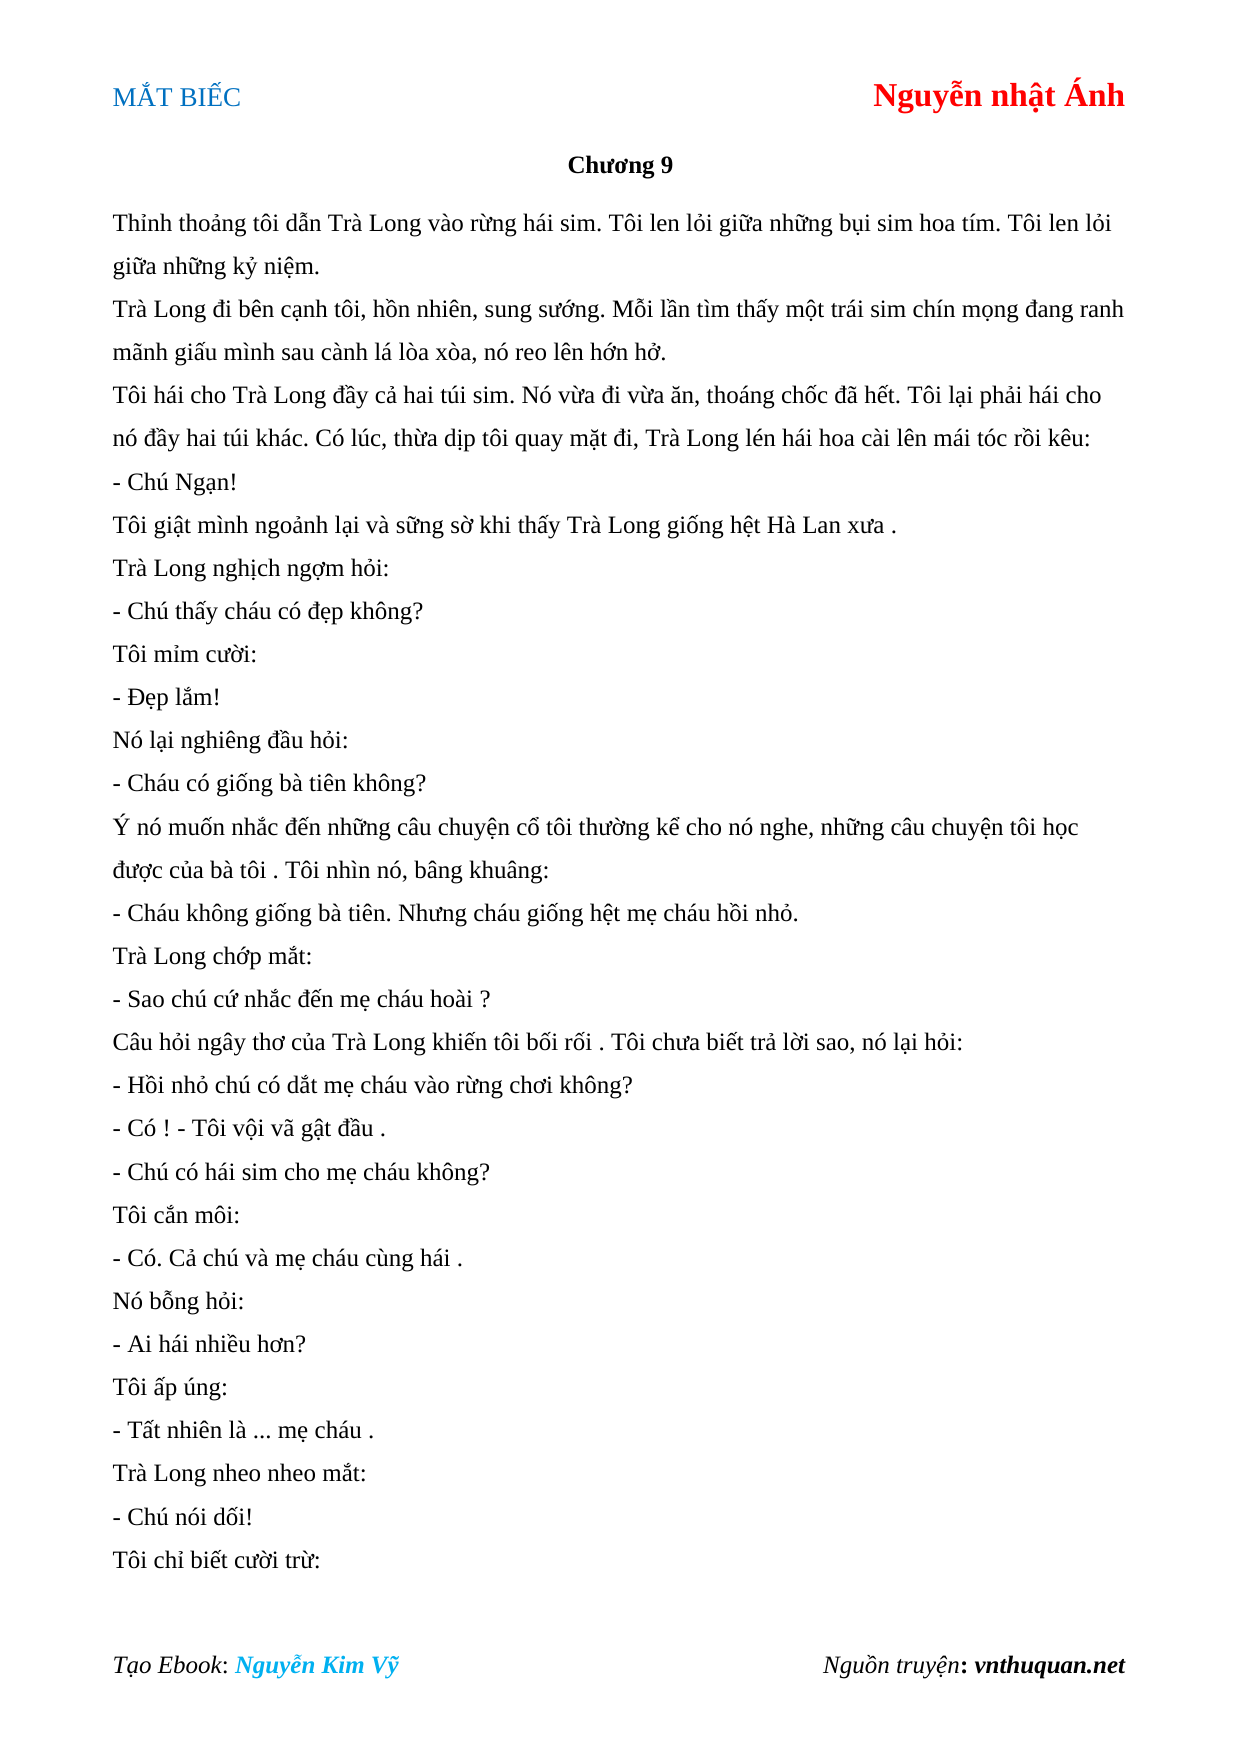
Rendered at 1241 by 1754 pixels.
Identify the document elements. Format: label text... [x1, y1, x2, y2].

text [112, 208, 1128, 1573]
text Chương 9 [112, 150, 1128, 179]
